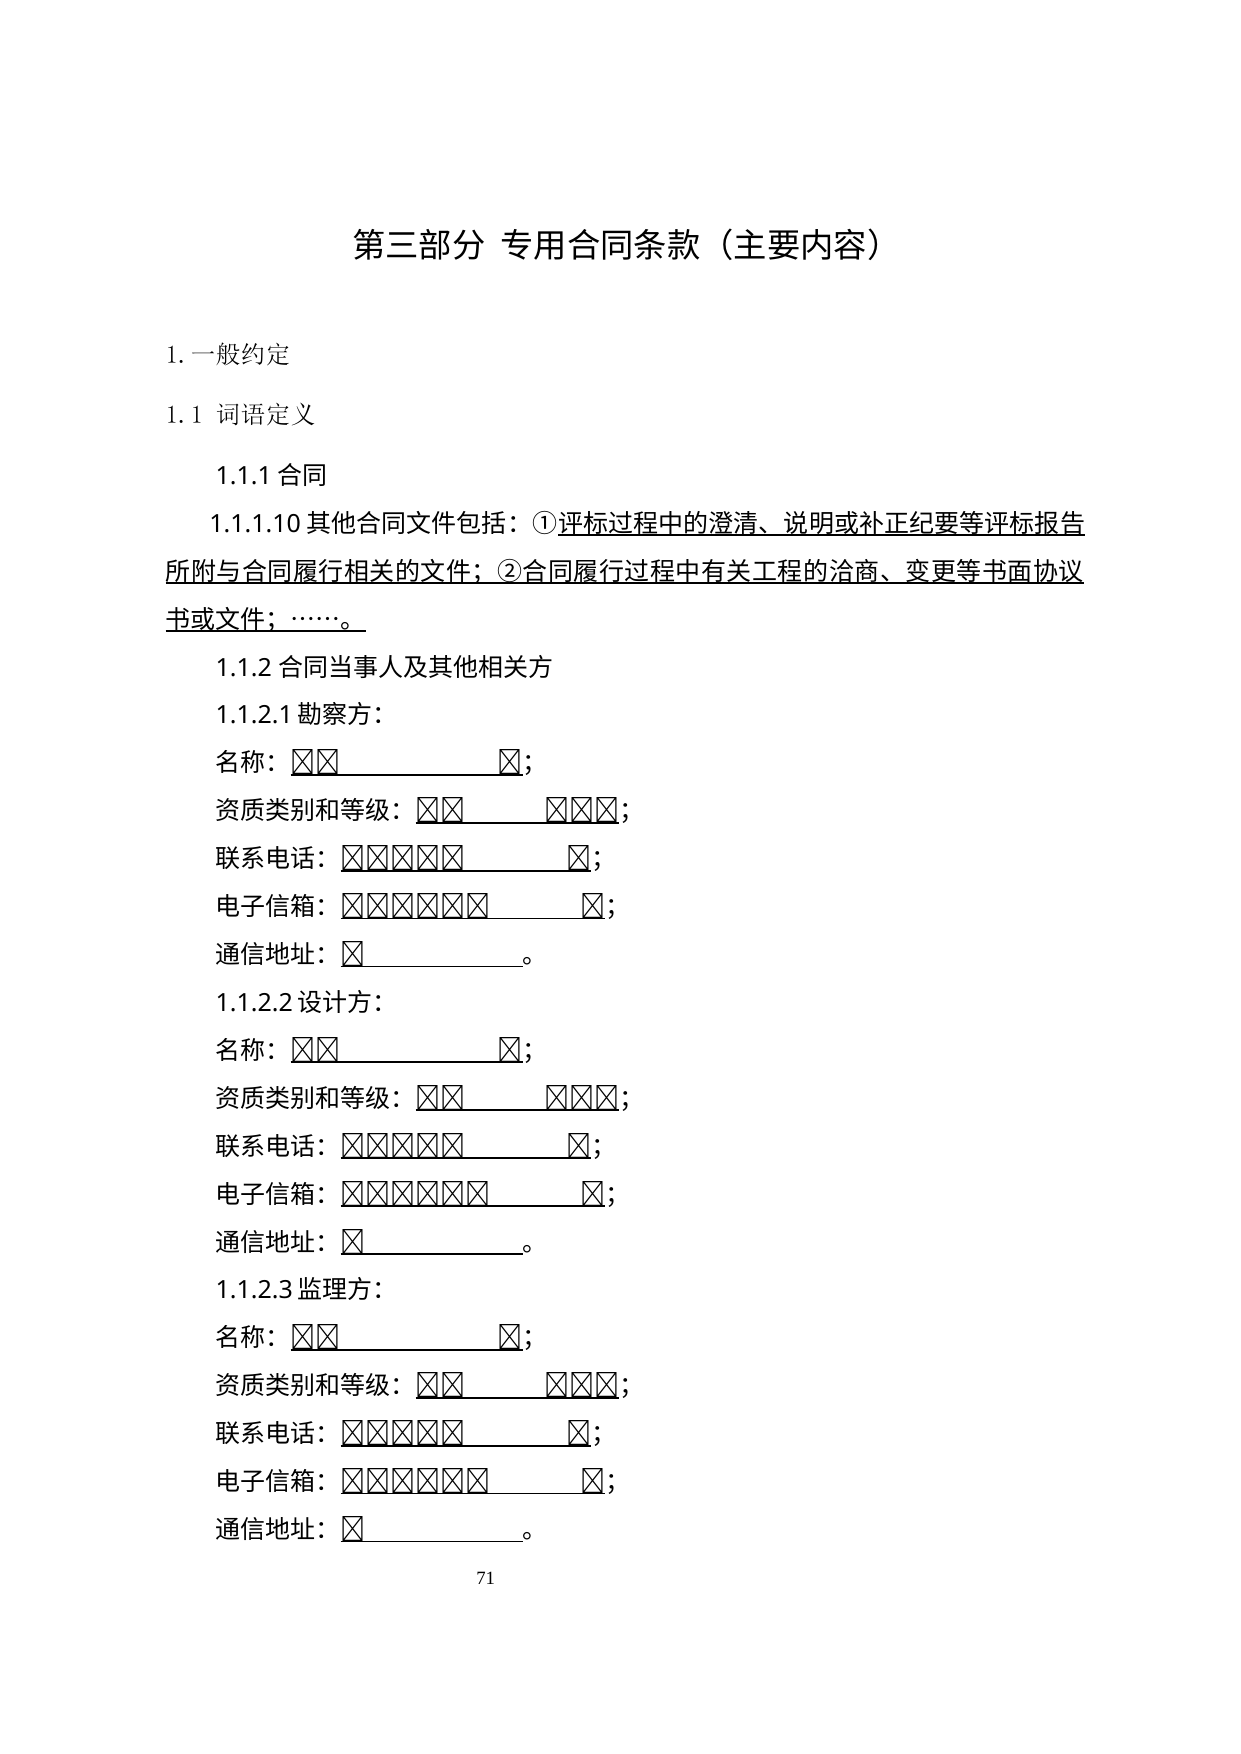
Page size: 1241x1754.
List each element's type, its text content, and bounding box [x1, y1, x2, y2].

text 联系电话： ； [165, 829, 1087, 877]
text 名称： ； [165, 1021, 1087, 1069]
text 联系电话： ； [165, 1404, 1087, 1452]
text 资质类别和等级： ； [165, 1356, 1087, 1404]
text 名称： ； [165, 1308, 1087, 1356]
text 资质类别和等级： ； [165, 1069, 1087, 1117]
text 电子信箱： ； [165, 877, 1087, 925]
text 1.1.2.2设计方： [165, 973, 1087, 1021]
text 通信地址： 。 [165, 1213, 1087, 1261]
text 1.1.1.10其他合同文件包括：①评标过程中的澄清、说明或补正纪要等评标报告所附与合同履行相关的文件；②合同履行过程中有关工程的洽商、变更等书面协议书或文件；……。 [165, 494, 1087, 638]
text 通信地址： 。 [165, 1500, 1087, 1548]
text 第三部分 专用合同条款（主要内容） [165, 218, 1087, 267]
text 1.1 词语定义 [165, 386, 1087, 433]
text 1.1.1合同 [165, 446, 1087, 494]
text 名称： ； [165, 733, 1087, 781]
text 1.一般约定 [165, 325, 1087, 373]
text 资质类别和等级： ； [165, 781, 1087, 829]
text 电子信箱： ； [165, 1165, 1087, 1213]
text 1.1.2 合同当事人及其他相关方 [165, 638, 1087, 686]
text 1.1.2.3监理方： [165, 1261, 1087, 1308]
text 1.1.2.1勘察方： [165, 686, 1087, 733]
text 电子信箱： ； [165, 1452, 1087, 1500]
text 通信地址： 。 [165, 925, 1087, 973]
text 联系电话： ； [165, 1117, 1087, 1165]
